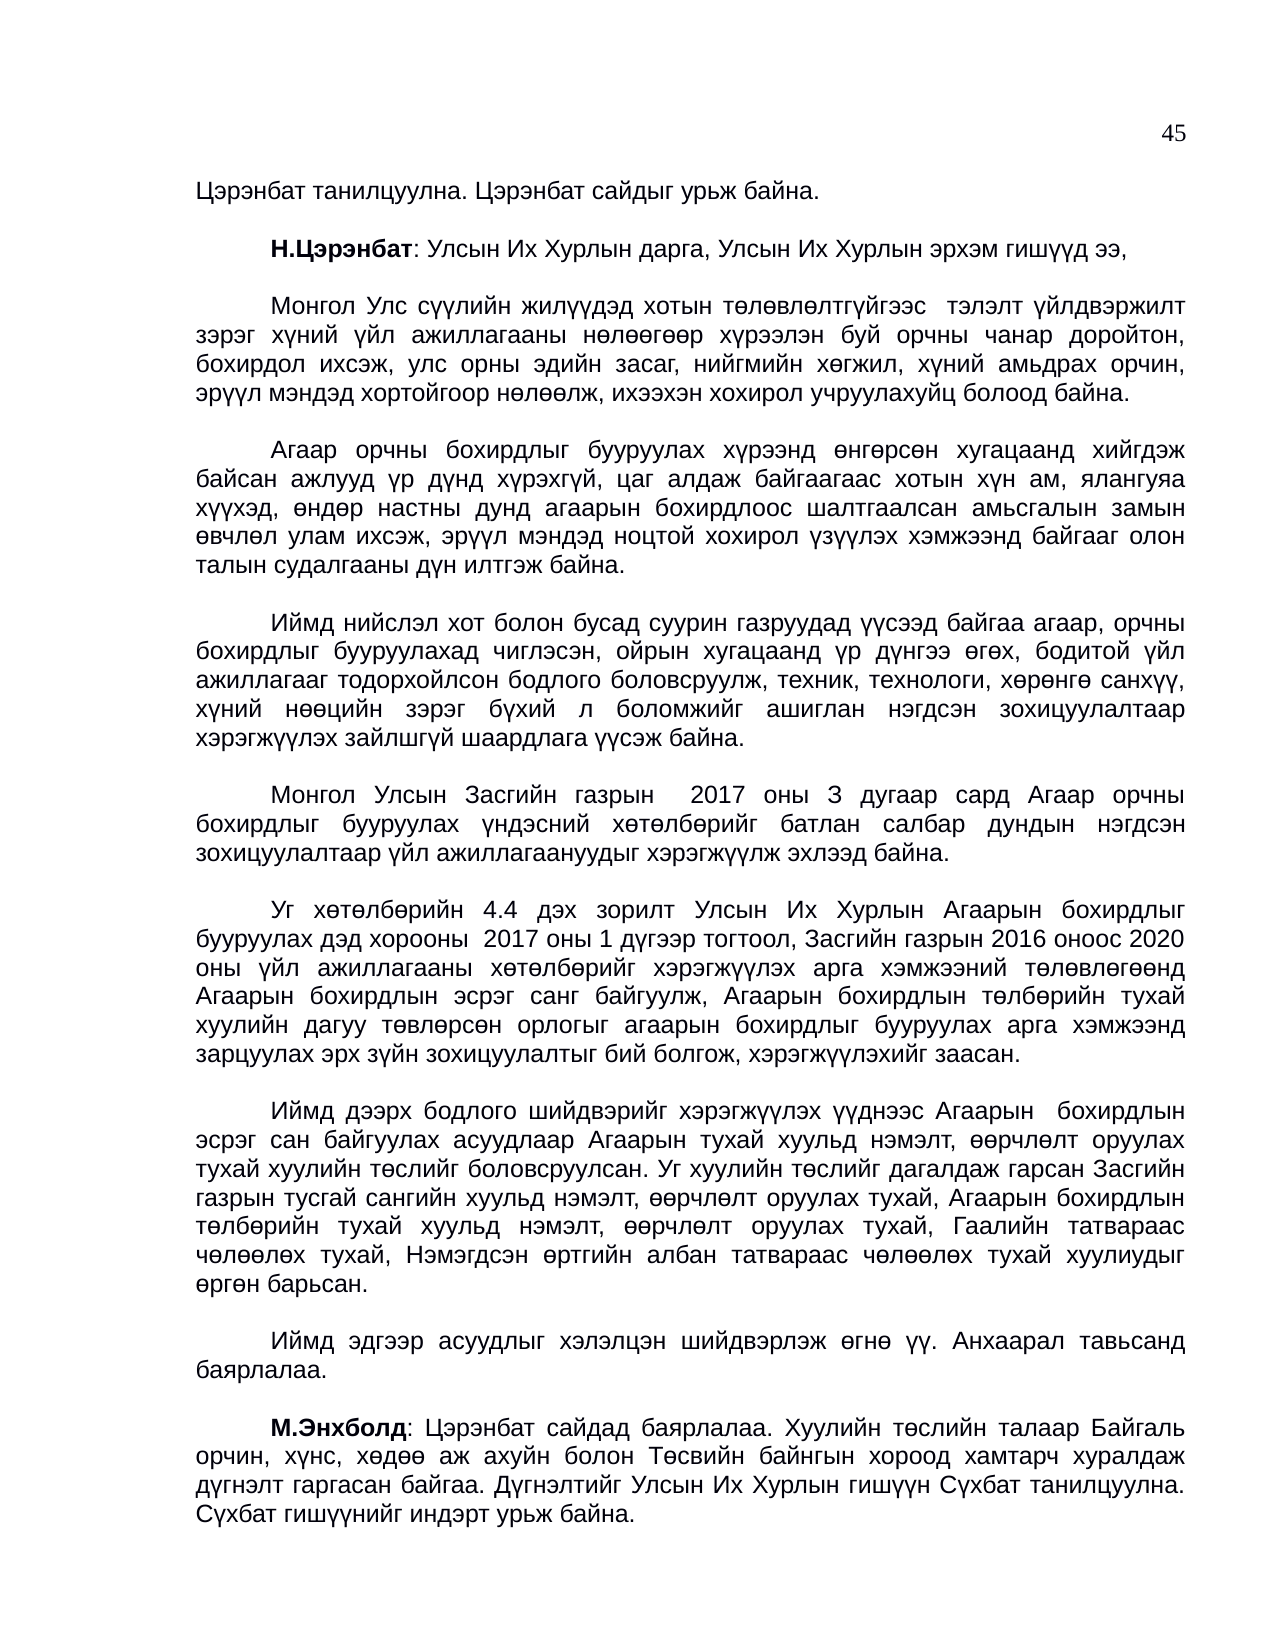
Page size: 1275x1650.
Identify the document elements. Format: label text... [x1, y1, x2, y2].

text Н.Цэрэнбат: Улсын Их Хурлын дарга, Улсын Их Хурлын эрхэм гишүүд ээ, [195, 234, 1186, 263]
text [195, 176, 1186, 205]
text Иймд эдгээр асуудлыг хэлэлцэн шийдвэрлэж өгнө үү. Анхаарал тавьсанд баярлалаа. [195, 1326, 1186, 1384]
text Монгол Улсын Засгийн газрын 2017 оны З дугаар сард Агаар орчны бохирдлыг бууруулах үндэсний хөтөлбөрийг батлан салбар дундын нэгдсэн зохицуулалтаар үйл ажиллагаануудыг хэрэгжүүлж эхлээд байна. [195, 780, 1186, 866]
text Иймд дээрх бодлого шийдвэрийг хэрэгжүүлэх үүднээс Агаарын бохирдлын эсрэг сан байгуулах асуудлаар Агаарын тухай хуульд нэмэлт, өөрчлөлт оруулах тухай хуулийн төслийг боловсруулсан. Уг хуулийн төслийг дагалдаж гарсан Засгийн газрын тусгай сангийн хуульд нэмэлт, өөрчлөлт оруулах тухай, Агаарын бохирдлын төлбөрийн тухай хуульд нэмэлт, өөрчлөлт оруулах тухай, Гаалийн татвараас чөлөөлөх тухай, Нэмэгдсэн өртгийн албан татвараас чөлөөлөх тухай хуулиудыг өргөн барьсан. [195, 1096, 1186, 1298]
text Иймд нийслэл хот болон бусад суурин газруудад үүсээд байгаа агаар, орчны бохирдлыг бууруулахад чиглэсэн, ойрын хугацаанд үр дүнгээ өгөх, бодитой үйл ажиллагааг тодорхойлсон бодлого боловсруулж, техник, технологи, хөрөнгө санхүү, хүний нөөцийн зэрэг бүхий л боломжийг ашиглан нэгдсэн зохицуулалтаар хэрэгжүүлэх зайлшгүй шаардлага үүсэж байна. [195, 608, 1186, 751]
text Уг хөтөлбөрийн 4.4 дэх зорилт Улсын Их Хурлын Агаарын бохирдлыг бууруулах дэд хорооны 2017 оны 1 дүгээр тогтоол, Засгийн газрын 2016 оноос 2020 оны үйл ажиллагааны хөтөлбөрийг хэрэгжүүлэх арга хэмжээний төлөвлөгөөнд Агаарын бохирдлын эсрэг санг байгуулж, Агаарын бохирдлын төлбөрийн тухай хуулийн дагуу төвлөрсөн орлогыг агаарын бохирдлыг бууруулах арга хэмжээнд зарцуулах эрх зүйн зохицуулалтыг бий болгож, хэрэгжүүлэхийг заасан. [195, 895, 1186, 1068]
text М.Энхболд: Цэрэнбат сайдад баярлалаа. Хуулийн төслийн талаар Байгаль орчин, хүнс, хөдөө аж ахуйн болон Төсвийн байнгын хороод хамтарч хуралдаж дүгнэлт гаргасан байгаа. Дүгнэлтийг Улсын Их Хурлын гишүүн Сүхбат танилцуулна. Сүхбат гишүүнийг индэрт урьж байна. [195, 1413, 1186, 1528]
text Монгол Улс сүүлийн жилүүдэд хотын төлөвлөлтгүйгээс тэлэлт үйлдвэржилт зэрэг хүний үйл ажиллагааны нөлөөгөөр хүрээлэн буй орчны чанар доройтон, бохирдол ихсэж, улс орны эдийн засаг, нийгмийн хөгжил, хүний амьдрах орчин, эрүүл мэндэд хортойгоор нөлөөлж, ихээхэн хохирол учруулахуйц болоод байна. [195, 291, 1186, 406]
text Агаар орчны бохирдлыг бууруулах хүрээнд өнгөрсөн хугацаанд хийгдэж байсан ажлууд үр дүнд хүрэхгүй, цаг алдаж байгаагаас хотын хүн ам, ялангуяа хүүхэд, өндөр настны дунд агаарын бохирдлоос шалтгаалсан амьсгалын замын өвчлөл улам ихсэж, эрүүл мэндэд ноцтой хохирол үзүүлэх хэмжээнд байгааг олон талын судалгааны дүн илтгэж байна. [195, 435, 1186, 579]
